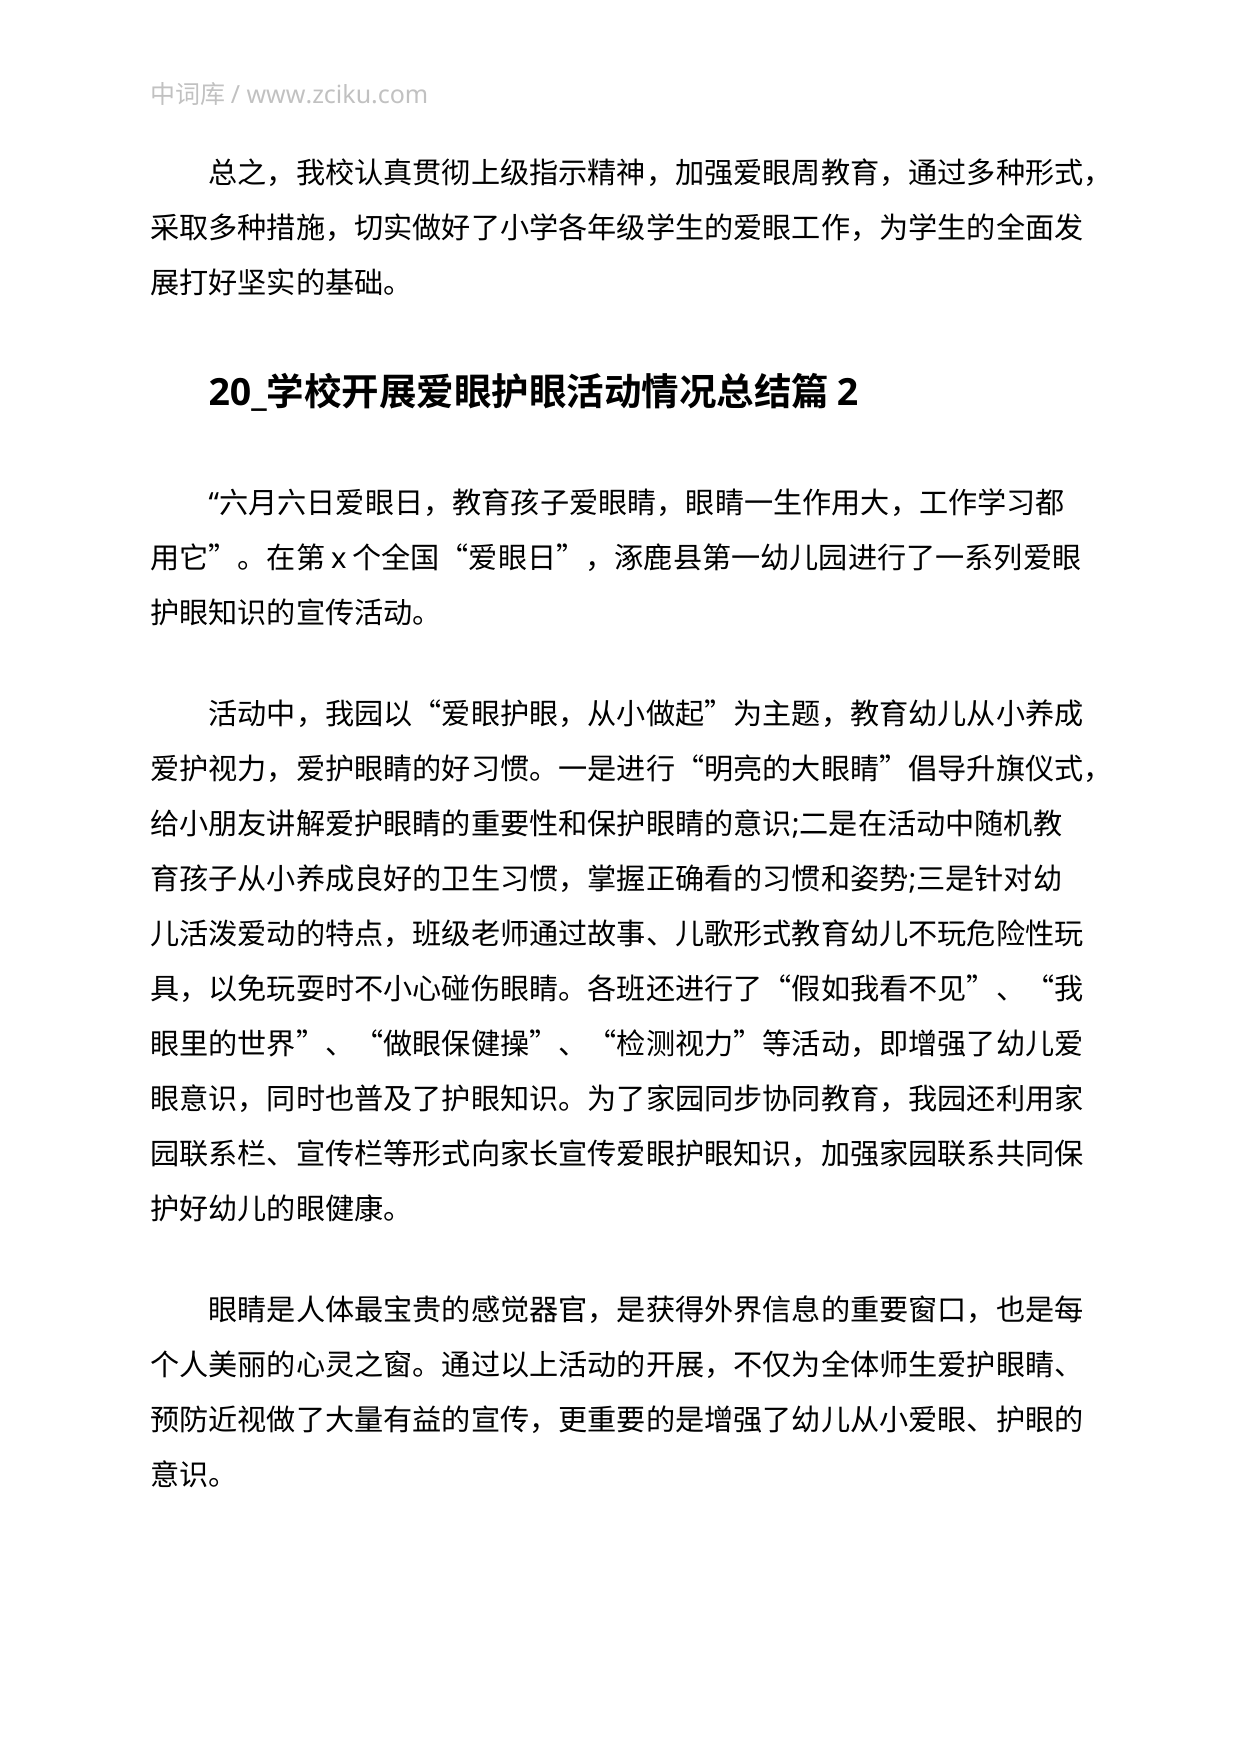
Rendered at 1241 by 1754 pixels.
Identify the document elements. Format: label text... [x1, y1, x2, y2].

text 眼睛是人体最宝贵的感觉器官，是获得外界信息的重要窗口，也是每个人美丽的心灵之窗。通过以上活动的开展，不仅为全体师生爱护眼睛、预防近视做了大量有益的宣传，更重要的是增强了幼儿从小爱眼、护眼的意识。 [150, 1287, 1090, 1494]
text “六月六日爱眼日，教育孩子爱眼睛，眼睛一生作用大，工作学习都用它”。在第x个全国“爱眼日”，涿鹿县第一幼儿园进行了一系列爱眼护眼知识的宣传活动。 [150, 479, 1090, 631]
text 总之，我校认真贯彻上级指示精神，加强爱眼周教育，通过多种形式，采取多种措施，切实做好了小学各年级学生的爱眼工作，为学生的全面发展打好坚实的基础。 [150, 150, 1090, 302]
text 20_学校开展爱眼护眼活动情况总结篇2 [150, 362, 1090, 416]
text 活动中，我园以“爱眼护眼，从小做起”为主题，教育幼儿从小养成爱护视力，爱护眼睛的好习惯。一是进行“明亮的大眼睛”倡导升旗仪式，给小朋友讲解爱护眼睛的重要性和保护眼睛的意识;二是在活动中随机教育孩子从小养成良好的卫生习惯，掌握正确看的习惯和姿势;三是针对幼儿活泼爱动的特点，班级老师通过故事、儿歌形式教育幼儿不玩危险性玩具，以免玩耍时不小心碰伤眼睛。各班还进行了“假如我看不见”、“我眼里的世界”、“做眼保健操”、“检测视力”等活动，即增强了幼儿爱眼意识，同时也普及了护眼知识。为了家园同步协同教育，我园还利用家园联系栏、宣传栏等形式向家长宣传爱眼护眼知识，加强家园联系共同保护好幼儿的眼健康。 [150, 691, 1090, 1227]
